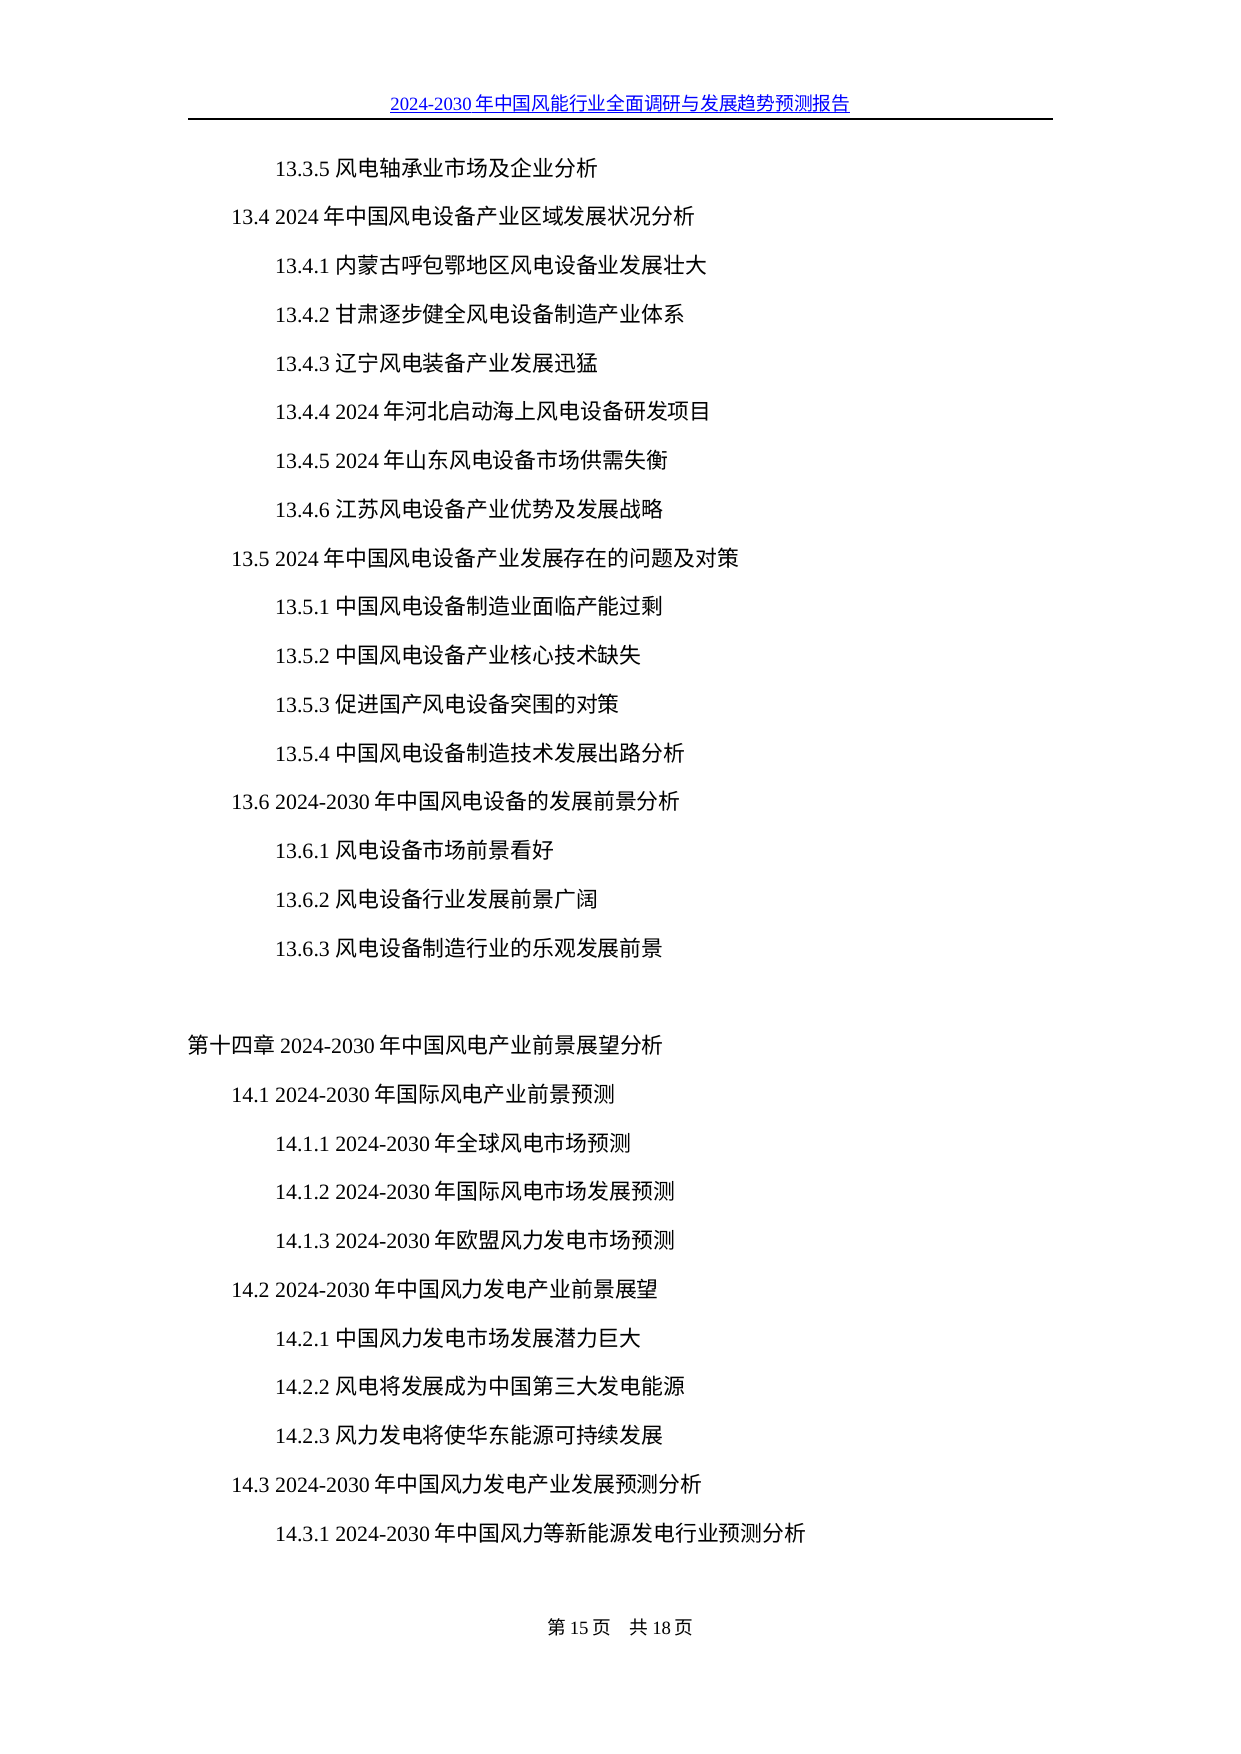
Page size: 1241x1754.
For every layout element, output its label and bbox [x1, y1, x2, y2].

text [187, 150, 1053, 1548]
